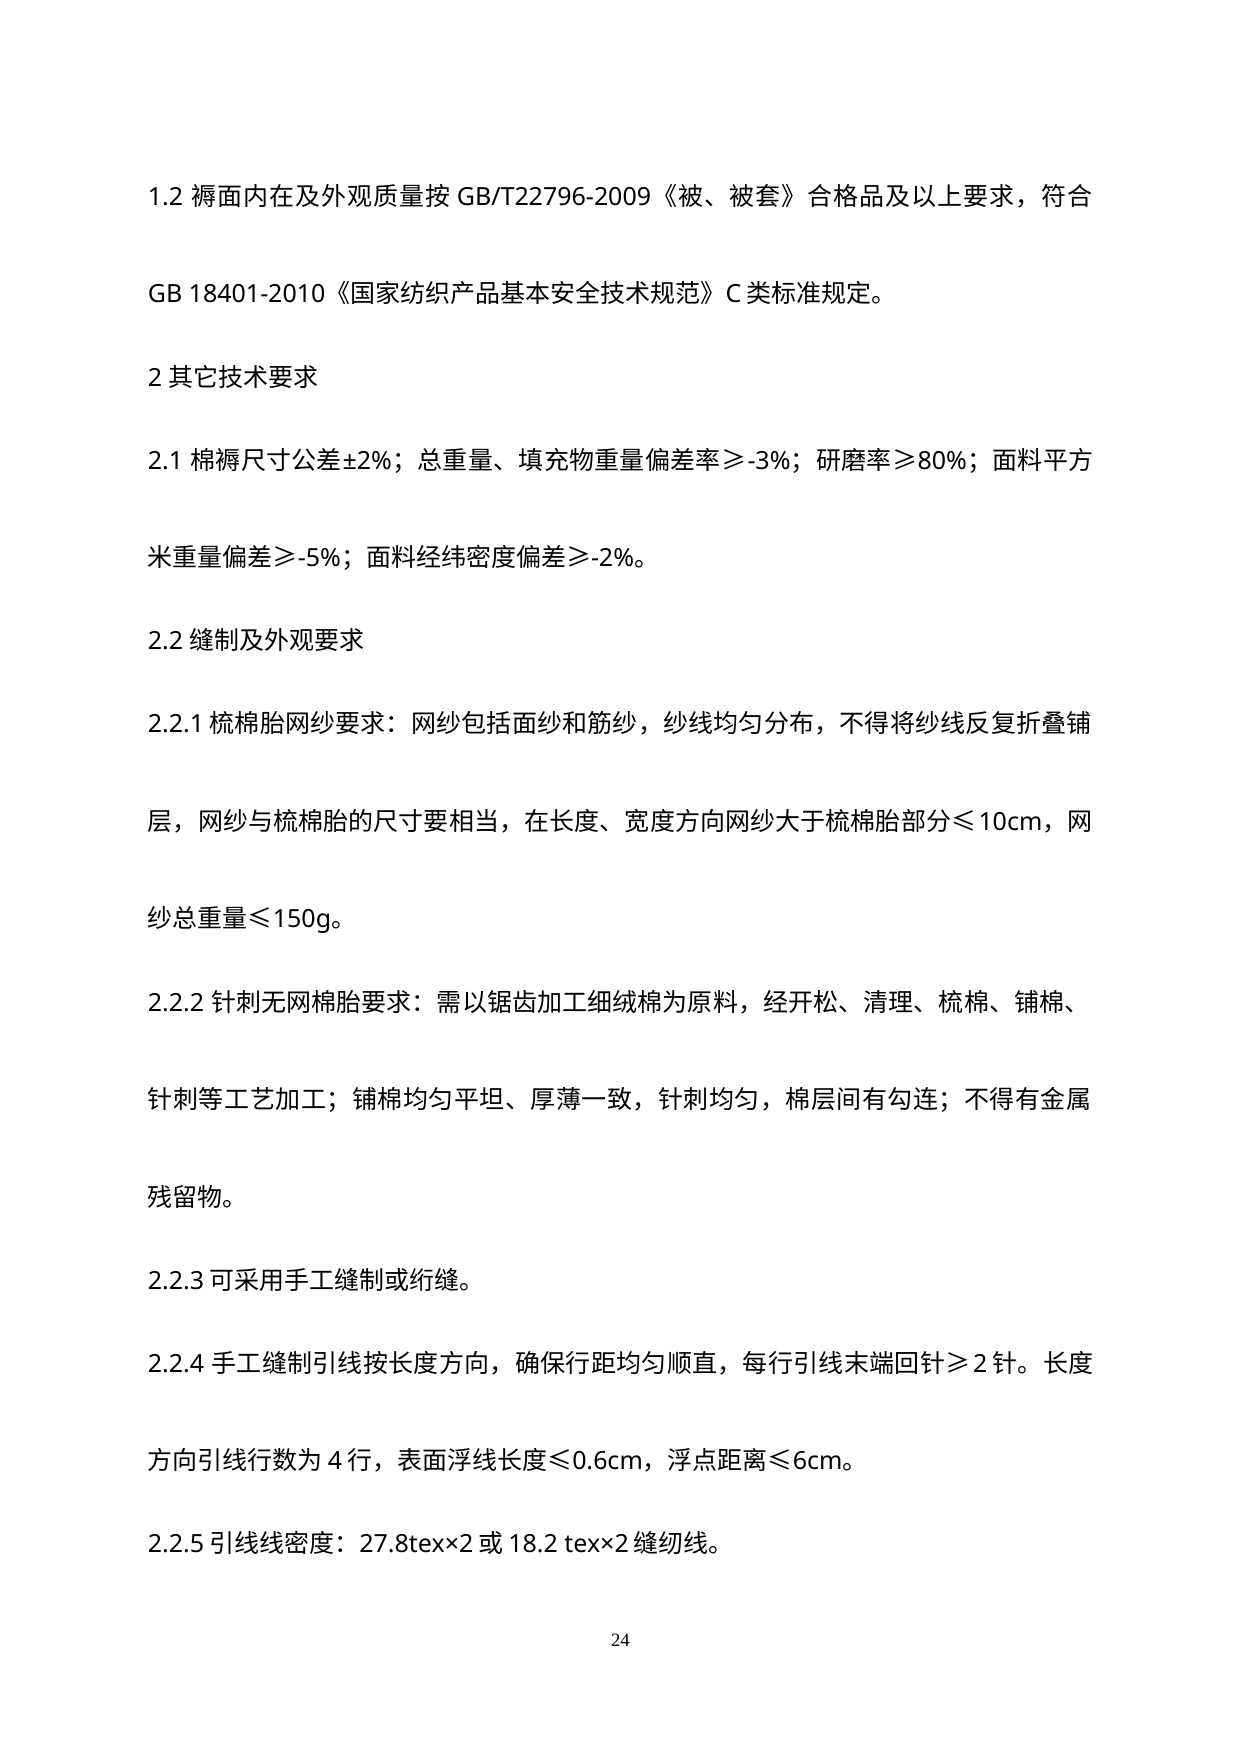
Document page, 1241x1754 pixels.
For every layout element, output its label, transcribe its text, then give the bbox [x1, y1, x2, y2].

text 1.2 褥面内在及外观质量按GB/T22796-2009《被、被套》合格品及以上要求，符合GB 18401-2010《国家纺织产品基本安全技术规范》C类标准规定。 [148, 162, 1094, 324]
text 2.2.4 手工缝制引线按长度方向，确保行距均匀顺直，每行引线末端回针≥2针。长度方向引线行数为4行，表面浮线长度≤0.6cm，浮点距离≤6cm。 [148, 1329, 1094, 1491]
text 2.2 缝制及外观要求 [148, 606, 1094, 671]
text 2 其它技术要求 [148, 343, 1094, 408]
text 2.2.5引线线密度：27.8tex×2或18.2 tex×2缝纫线。 [148, 1509, 1094, 1574]
text 2.2.2 针刺无网棉胎要求：需以锯齿加工细绒棉为原料，经开松、清理、梳棉、铺棉、针刺等工艺加工；铺棉均匀平坦、厚薄一致，针刺均匀，棉层间有勾连；不得有金属残留物。 [148, 968, 1092, 1228]
text 2.2.3可采用手工缝制或绗缝。 [148, 1246, 1094, 1311]
text 2.1 棉褥尺寸公差±2%；总重量、填充物重量偏差率≥-3%；研磨率≥80%；面料平方米重量偏差≥-5%；面料经纬密度偏差≥-2%。 [148, 426, 1094, 588]
text 2.2.1梳棉胎网纱要求：网纱包括面纱和筋纱，纱线均匀分布，不得将纱线反复折叠铺层，网纱与梳棉胎的尺寸要相当，在长度、宽度方向网纱大于梳棉胎部分≤10cm，网纱总重量≤150g。 [148, 689, 1092, 949]
